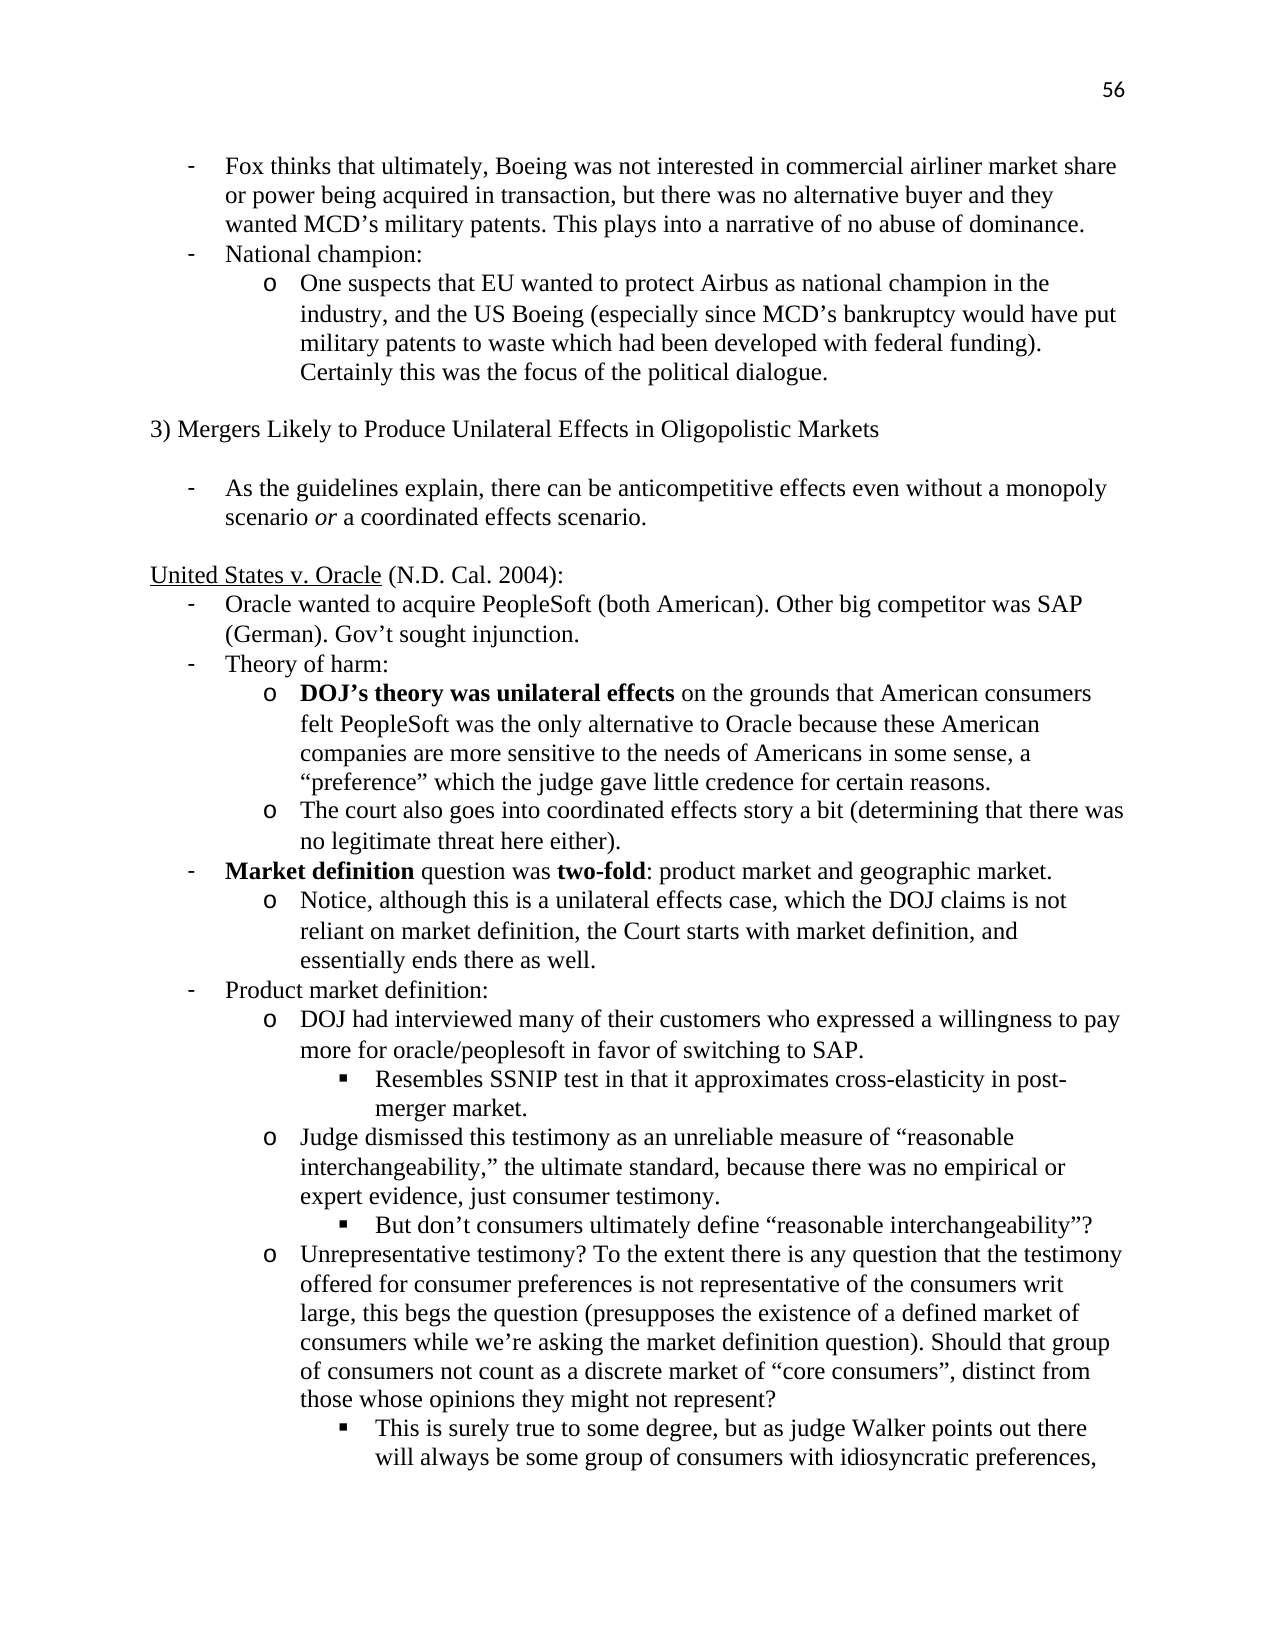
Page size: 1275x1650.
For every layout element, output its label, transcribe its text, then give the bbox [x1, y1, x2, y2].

text United States v. Oracle (N.D. Cal. 2004): [150, 560, 1125, 589]
list Product market definition: [187, 974, 1125, 1004]
list One suspects that EU wanted to protect Airbus as national champion in the industry, and the US Boeing (especially since MCD’s bankruptcy would have put military patents to waste which had been developed with federal funding). Certainly this was the focus of the political dialogue. [262, 268, 1125, 386]
list The court also goes into coordinated effects story a bit (determining that there was no legitimate threat here either). [262, 796, 1125, 855]
list Fox thinks that ultimately, Boeing was not interested in commercial airliner market share or power being acquired in transaction, but there was no alternative buyer and they wanted MCD’s military patents. This plays into a narrative of no abuse of dominance. [187, 150, 1125, 238]
list Notice, although this is a unilateral effects case, which the DOJ claims is not reliant on market definition, the Court starts with market definition, and essentially ends there as well. [262, 886, 1125, 974]
list Theory of harm: [187, 648, 1125, 678]
list DOJ’s theory was unilateral effects on the grounds that American consumers felt PeopleSoft was the only alternative to Oracle because these American companies are more sensitive to the needs of Americans in some sense, a “preference” which the judge gave little credence for certain reasons. [262, 678, 1125, 796]
list Judge dismissed this testimony as an unreliable measure of “reasonable interchangeability,” the ultimate standard, because there was no empirical or expert evidence, just consumer testimony. [262, 1122, 1125, 1210]
list Unrepresentative testimony? To the extent there is any question that the testimony offered for consumer preferences is not representative of the consumers writ large, this begs the question (presupposes the existence of a defined market of consumers while we’re asking the market definition question). Should that group of consumers not count as a discrete market of “core consumers”, distinct from those whose opinions they might not represent? [262, 1239, 1125, 1413]
list Oracle wanted to acquire PeopleSoft (both American). Other big competitor was SAP (German). Gov’t sought injunction. [187, 589, 1125, 648]
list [337, 1413, 1125, 1471]
list DOJ had interviewed many of their customers who expressed a willingness to pay more for oracle/peoplesoft in favor of switching to SAP. [262, 1004, 1125, 1064]
list But don’t consumers ultimately define “reasonable interchangeability”? [337, 1210, 1125, 1239]
text 3) Mergers Likely to Produce Unilateral Effects in Oligopolistic Markets [150, 414, 1125, 443]
list As the guidelines explain, there can be anticompetitive effects even without a monopoly scenario or a coordinated effects scenario. [187, 472, 1125, 531]
list National champion: [187, 238, 1125, 268]
list Resembles SSNIP test in that it approximates cross-elasticity in post-merger market. [337, 1064, 1125, 1122]
list Market definition question was two-fold: product market and geographic market. [187, 855, 1125, 886]
